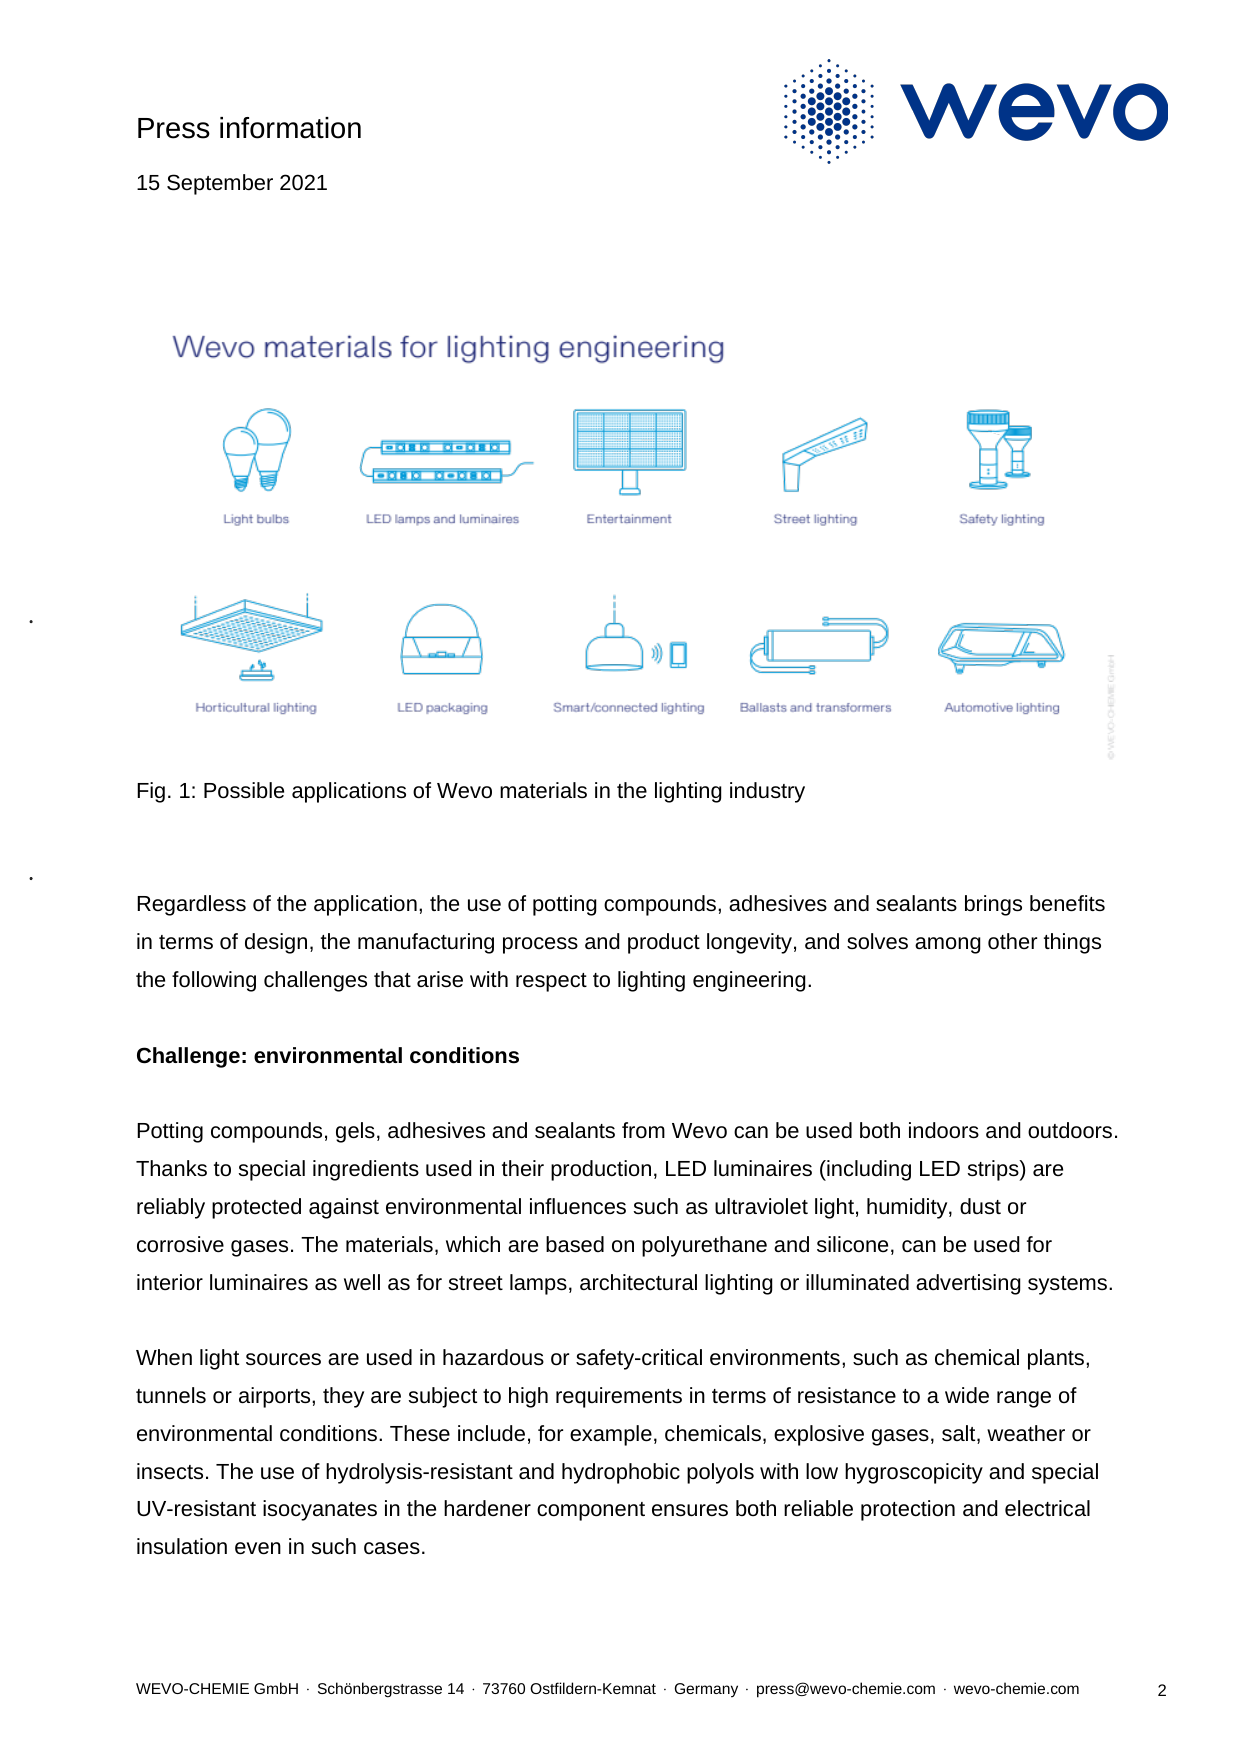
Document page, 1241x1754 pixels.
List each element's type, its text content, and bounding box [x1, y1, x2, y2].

text Fig. 1: Possible applications of Wevo materials in the lighting industry [136, 778, 1122, 803]
text Challenge: environmental conditions [136, 1043, 1122, 1068]
picture [784, 59, 1168, 164]
text Potting compounds, gels, adhesives and sealants from Wevo can be used both indoors and outdoors. Thanks to special ingredients used in their production, LED luminaires (including LED strips) are reliably protected against environmental influences such as ultraviolet light, humidity, dust or corrosive gases. The materials, which are based on polyurethane and silicone, can be used for interior luminaires as well as for street lamps, architectural lighting or illuminated advertising systems. [136, 1118, 1122, 1295]
text When light sources are used in hazardous or safety-critical environments, such as chemical plants, tunnels or airports, they are subject to high requirements in terms of resistance to a wide range of environmental conditions. These include, for example, chemicals, explosive gases, salt, weather or insects. The use of hydrolysis-resistant and hydrophobic polyols with low hygroscopicity and special UV-resistant isocyanates in the hardener component ensures both reliable protection and electrical insulation even in such cases. [136, 1345, 1122, 1559]
text Regardless of the application, the use of potting compounds, adhesives and sealants brings benefits in terms of design, the manufacturing process and product longevity, and solves among other things the following challenges that arise with respect to lighting engineering. [136, 891, 1122, 992]
